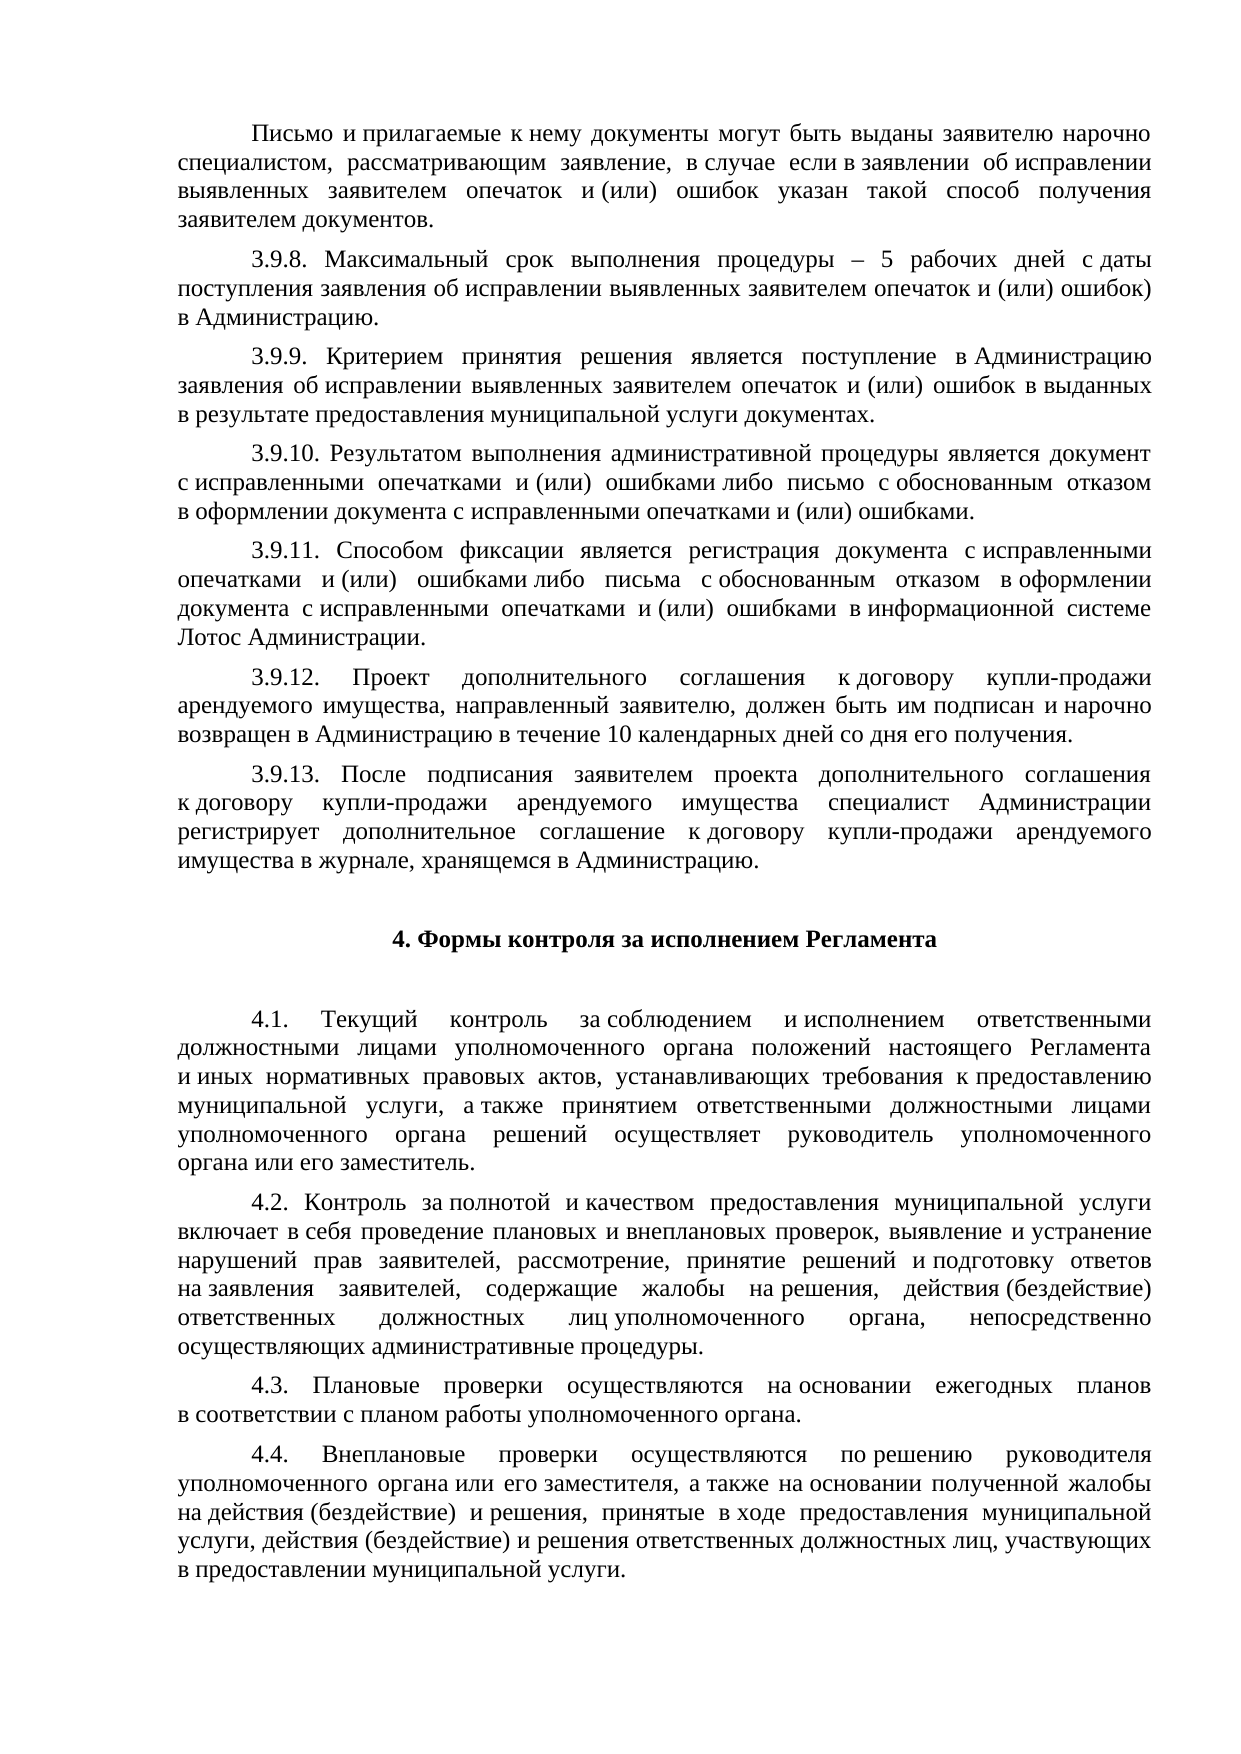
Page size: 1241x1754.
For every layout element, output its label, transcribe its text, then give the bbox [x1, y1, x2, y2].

text 3.9.11. Способом фиксации является регистрация документа с исправленными опечатками и (или) ошибками либо письма с обоснованным отказом в оформлении документа с исправленными опечатками и (или) ошибками в информационной системе Лотос Администрации. [177, 536, 1152, 651]
text 4.3. Плановые проверки осуществляются на основании ежегодных планов в соответствии с планом работы уполномоченного органа. [177, 1371, 1152, 1428]
text 3.9.10. Результатом выполнения административной процедуры является документ с исправленными опечатками и (или) ошибками либо письмо с обоснованным отказом в оформлении документа с исправленными опечатками и (или) ошибками. [177, 438, 1152, 525]
text Письмо и прилагаемые к нему документы могут быть выданы заявителю нарочно специалистом, рассматривающим заявление, в случае если в заявлении об исправлении выявленных заявителем опечаток и (или) ошибок указан такой способ получения заявителем документов. [177, 118, 1152, 233]
text 3.9.9. Критерием принятия решения является поступление в Администрацию заявления об исправлении выявленных заявителем опечаток и (или) ошибок в выданных в результате предоставления муниципальной услуги документах. [177, 341, 1152, 427]
text 3.9.8. Максимальный срок выполнения процедуры – 5 рабочих дней с даты поступления заявления об исправлении выявленных заявителем опечаток и (или) ошибок) в Администрацию. [177, 244, 1152, 330]
text 3.9.12. Проект дополнительного соглашения к договору купли-продажи арендуемого имущества, направленный заявителю, должен быть им подписан и нарочно возвращен в Администрацию в течение 10 календарных дней со дня его получения. [177, 662, 1152, 748]
text 3.9.13. После подписания заявителем проекта дополнительного соглашения к договору купли-продажи арендуемого имущества специалист Администрации регистрирует дополнительное соглашение к договору купли-продажи арендуемого имущества в журнале, хранящемся в Администрацию. [177, 759, 1152, 874]
text 4.4. Внеплановые проверки осуществляются по решению руководителя уполномоченного органа или его заместителя, а также на основании полученной жалобы на действия (бездействие) и решения, принятые в ходе предоставления муниципальной услуги, действия (бездействие) и решения ответственных должностных лиц, участвующих в предоставлении муниципальной услуги. [177, 1439, 1152, 1583]
text 4.1. Текущий контроль за соблюдением и исполнением ответственными должностными лицами уполномоченного органа положений настоящего Регламента и иных нормативных правовых актов, устанавливающих требования к предоставлению муниципальной услуги, а также принятием ответственными должностными лицами уполномоченного органа решений осуществляет руководитель уполномоченного органа или его заместитель. [177, 1004, 1152, 1176]
text 4. Формы контроля за исполнением Регламента [177, 924, 1152, 953]
text 4.2. Контроль за полнотой и качеством предоставления муниципальной услуги включает в себя проведение плановых и внеплановых проверок, выявление и устранение нарушений прав заявителей, рассмотрение, принятие решений и подготовку ответов на заявления заявителей, содержащие жалобы на решения, действия (бездействие) ответственных должностных лиц уполномоченного органа, непосредственно осуществляющих административные процедуры. [177, 1187, 1152, 1360]
